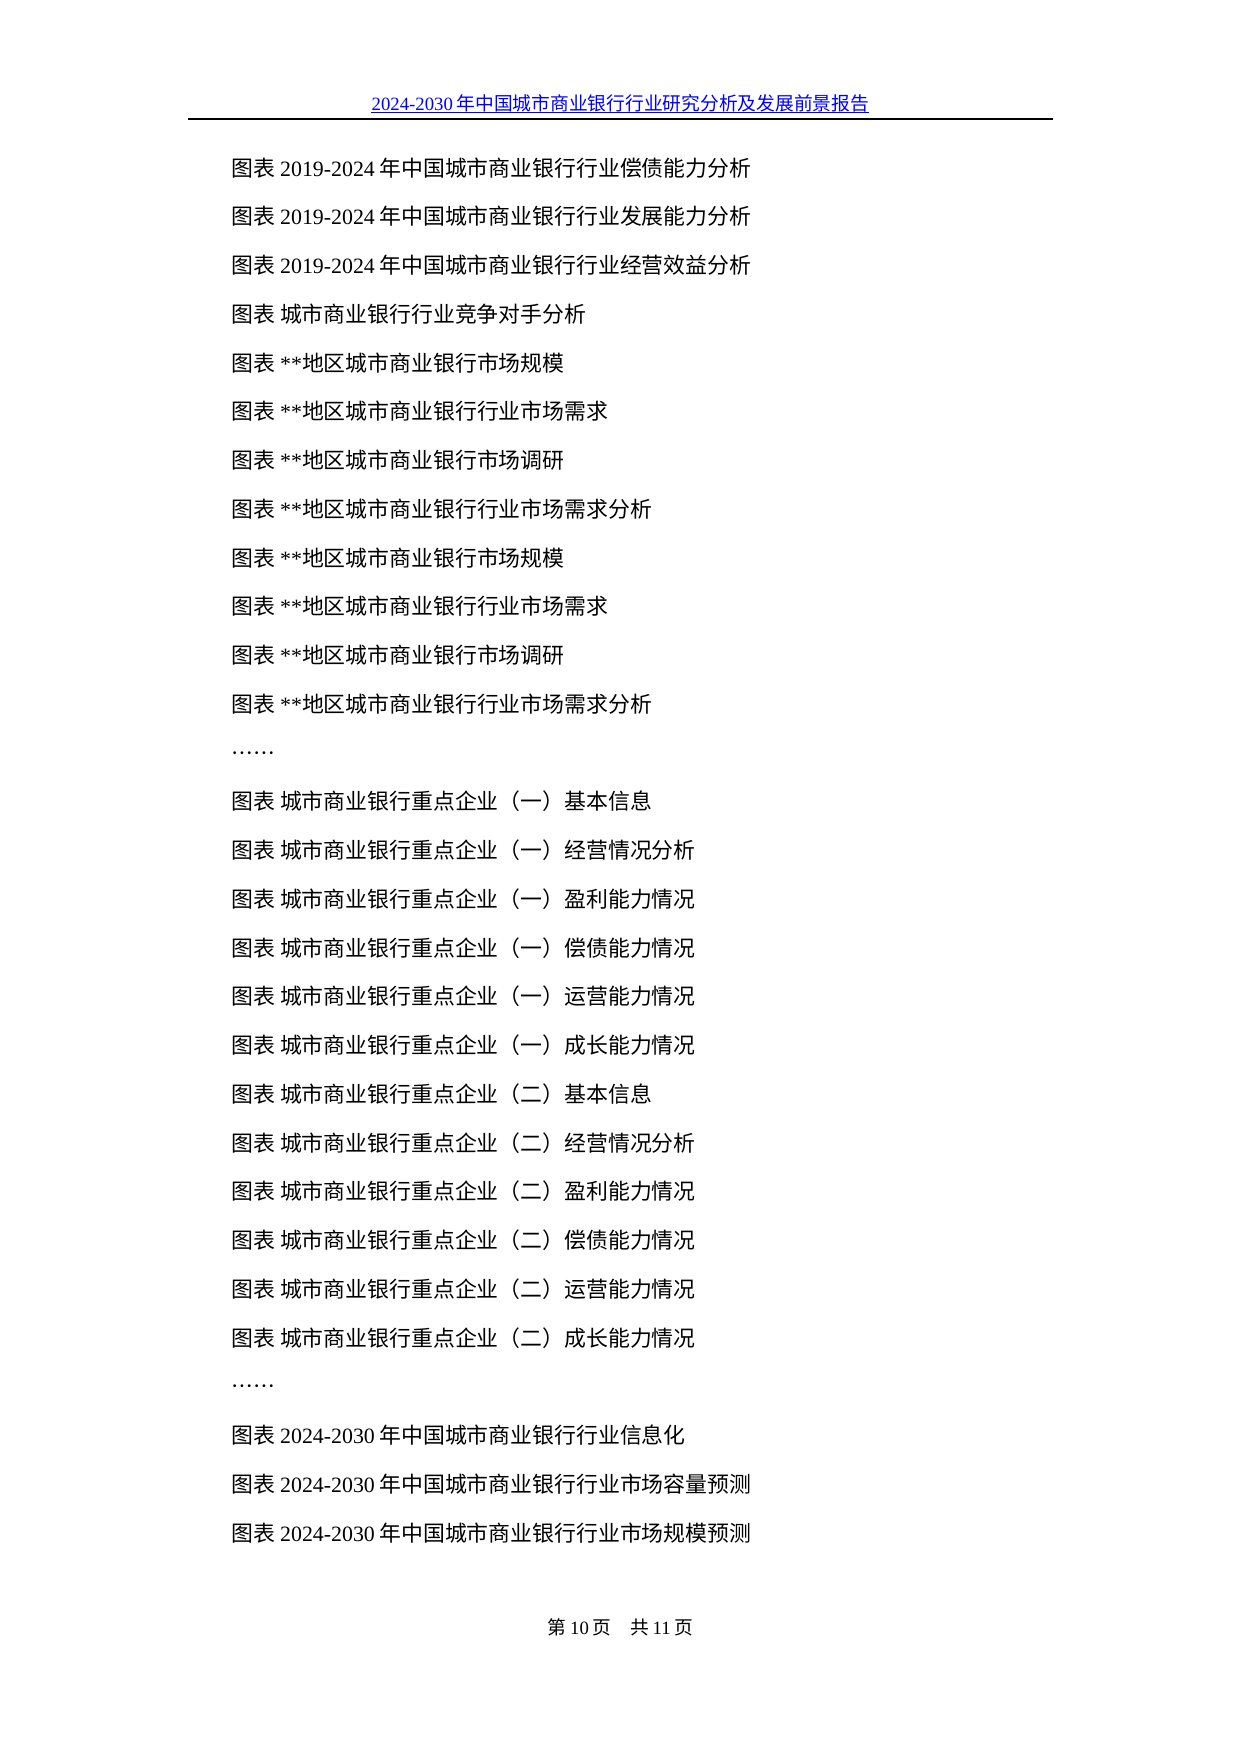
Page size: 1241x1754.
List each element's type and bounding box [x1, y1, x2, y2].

text [187, 150, 1053, 1548]
